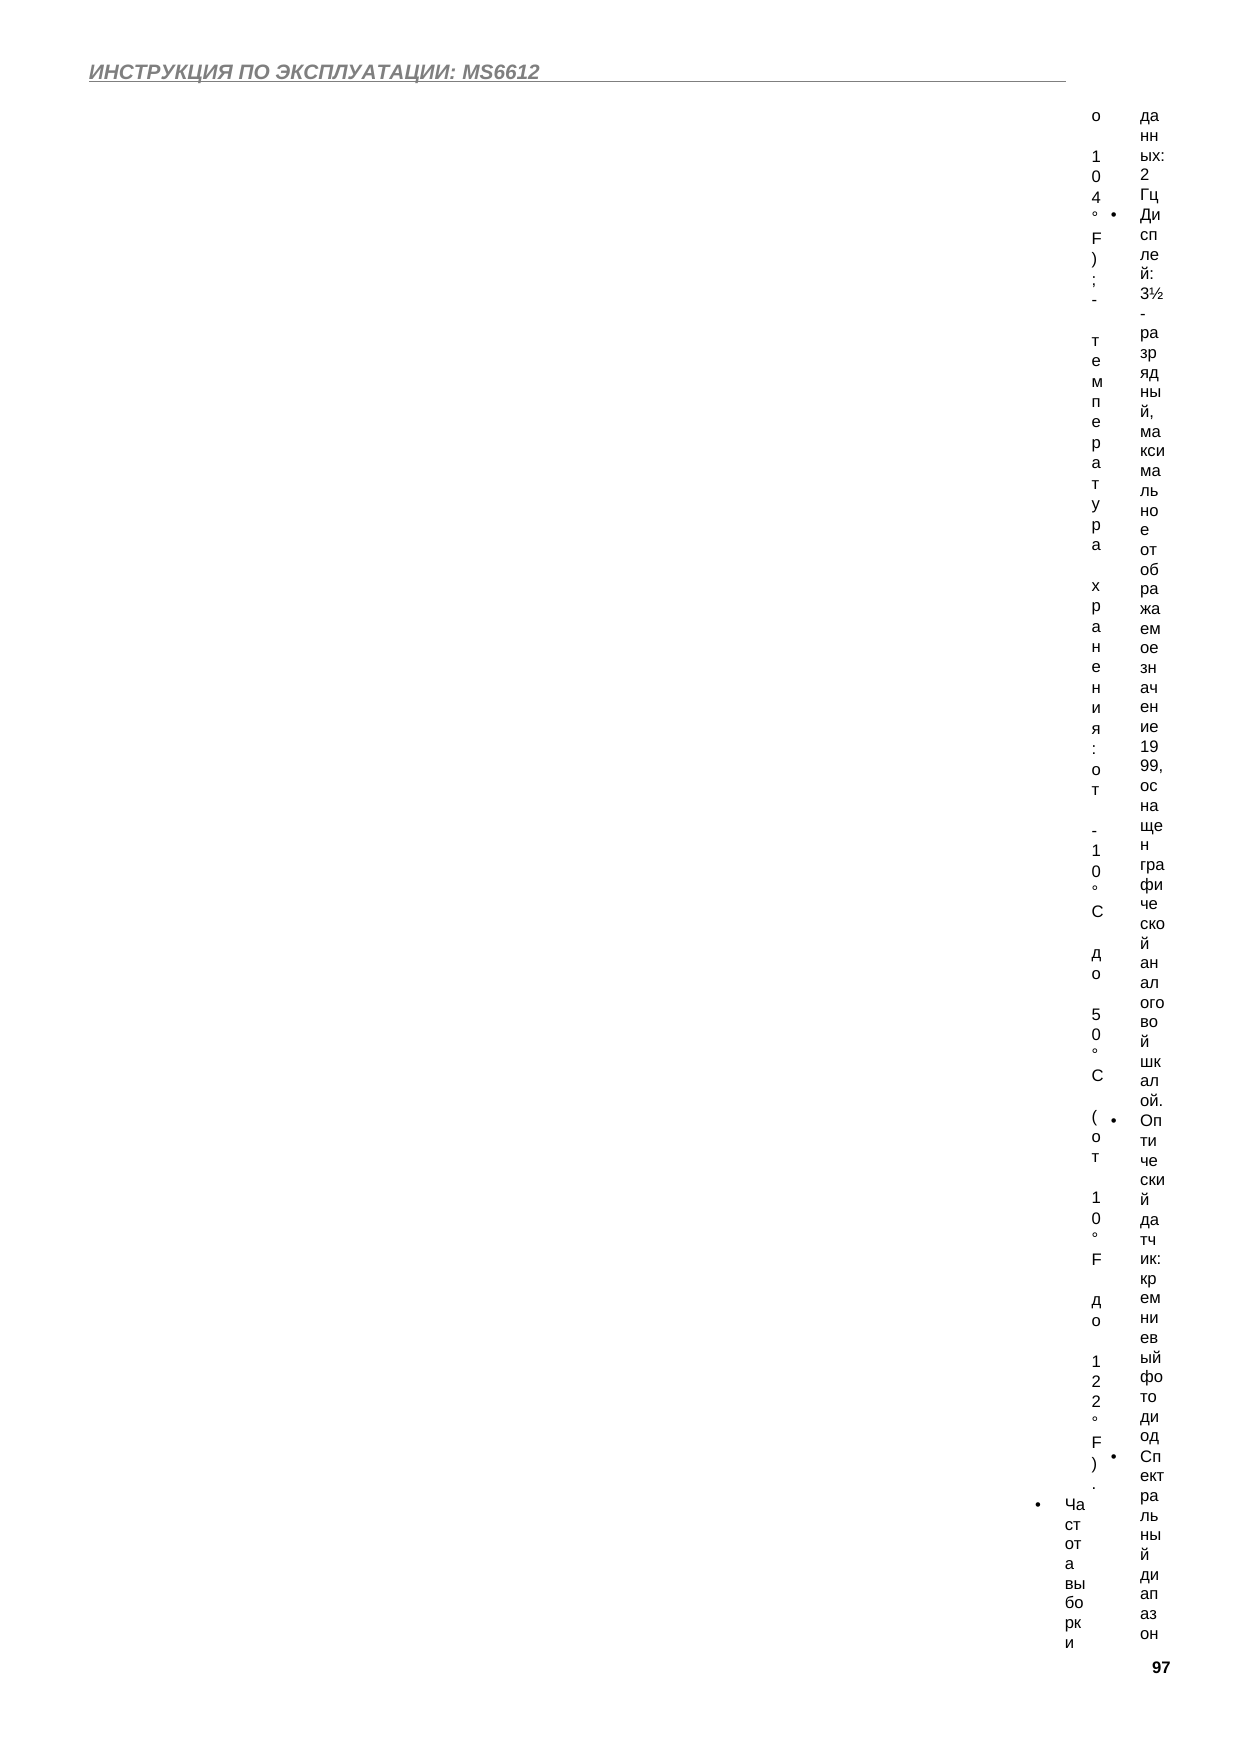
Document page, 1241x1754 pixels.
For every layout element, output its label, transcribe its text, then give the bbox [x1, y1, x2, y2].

list Спектральный диапазон измерения: 320-730 нм [1140, 1446, 1165, 1643]
list Оптический датчик: кремниевый фотодиод [1140, 1111, 1165, 1445]
list Частота выборки данных: 2 Гц [1064, 1495, 1090, 1652]
list Дисплей: 3½-разрядный, максимальное отображаемое значение 1999, оснащен графической аналоговой шкалой. [1140, 205, 1165, 1110]
list Частота выборки данных: 2 Гц [1140, 106, 1165, 204]
